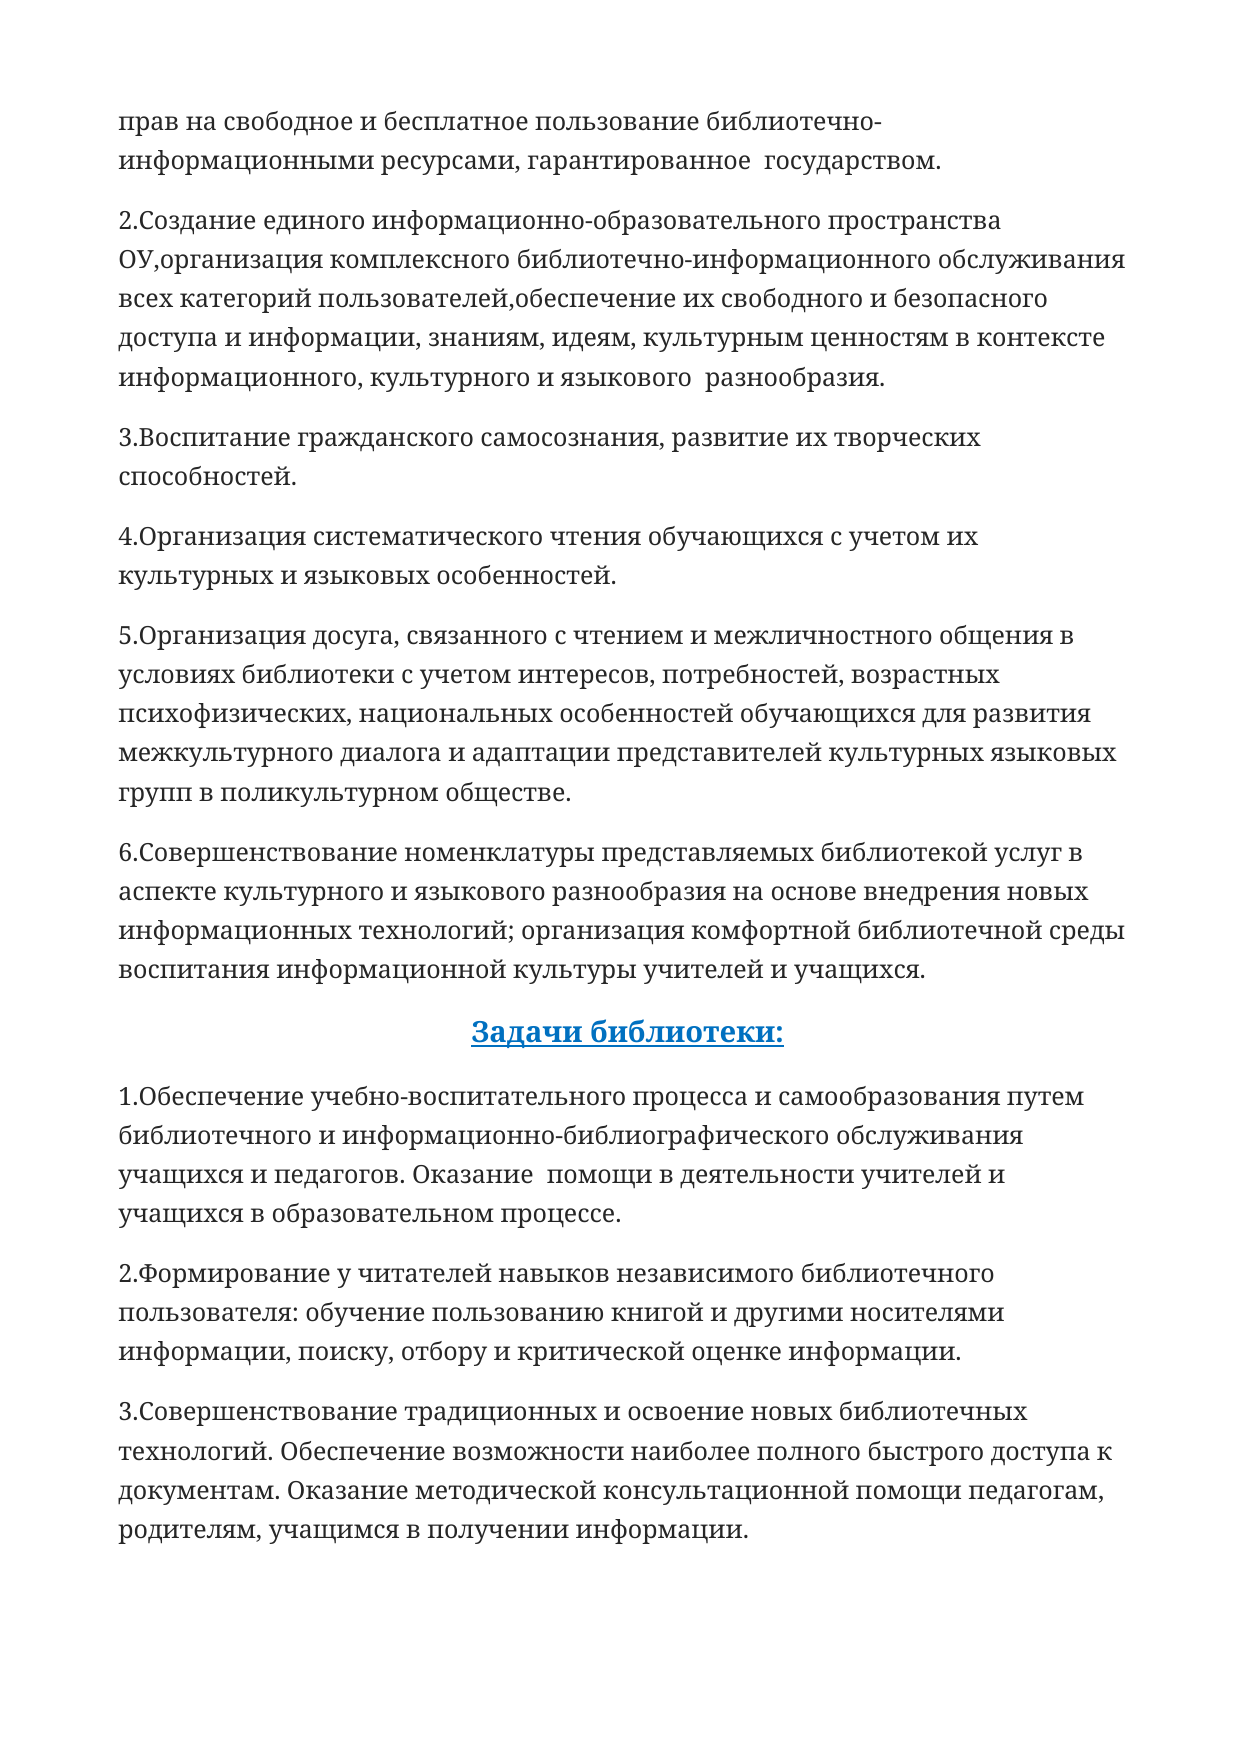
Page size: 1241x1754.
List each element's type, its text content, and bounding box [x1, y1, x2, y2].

text 3.Совершенствование традиционных и освоение новых библиотечных технологий. Обеспечение возможности наиболее полного быстрого доступа к документам. Оказание методической консультационной помощи педагогам, родителям, учащимся в получении информации. [118, 1394, 1137, 1546]
text 3.Воспитание гражданского самосознания, развитие их творческих способностей. [118, 419, 1137, 492]
text 4.Организация систематического чтения обучающихся с учетом их культурных и языковых особенностей. [118, 518, 1137, 592]
text 2.Создание единого информационно-образовательного пространства ОУ,организация комплексного библиотечно-информационного обслуживания всех категорий пользователей,обеспечение их свободного и безопасного доступа и информации, знаниям, идеям, культурным ценностям в контексте информационного, культурного и языкового разнообразия. [118, 203, 1137, 393]
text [118, 103, 1137, 177]
text 5.Организация досуга, связанного с чтением и межличностного общения в условиях библиотеки с учетом интересов, потребностей, возрастных психофизических, национальных особенностей обучающихся для развития межкультурного диалога и адаптации представителей культурных языковых групп в поликультурном обществе. [118, 618, 1137, 808]
text 2.Формирование у читателей навыков независимого библиотечного пользователя: обучение пользованию книгой и другими носителями информации, поиску, отбору и критической оценке информации. [118, 1256, 1137, 1368]
text 1.Обеспечение учебно-воспитательного процесса и самообразования путем библиотечного и информационно-библиографического обслуживания учащихся и педагогов. Оказание помощи в деятельности учителей и учащихся в образовательном процессе. [118, 1078, 1137, 1230]
text Задачи библиотеки: [118, 1012, 1137, 1051]
text 6.Совершенствование номенклатуры представляемых библиотекой услуг в аспекте культурного и языкового разнообразия на основе внедрения новых информационных технологий; организация комфортной библиотечной среды воспитания информационной культуры учителей и учащихся. [118, 834, 1137, 986]
